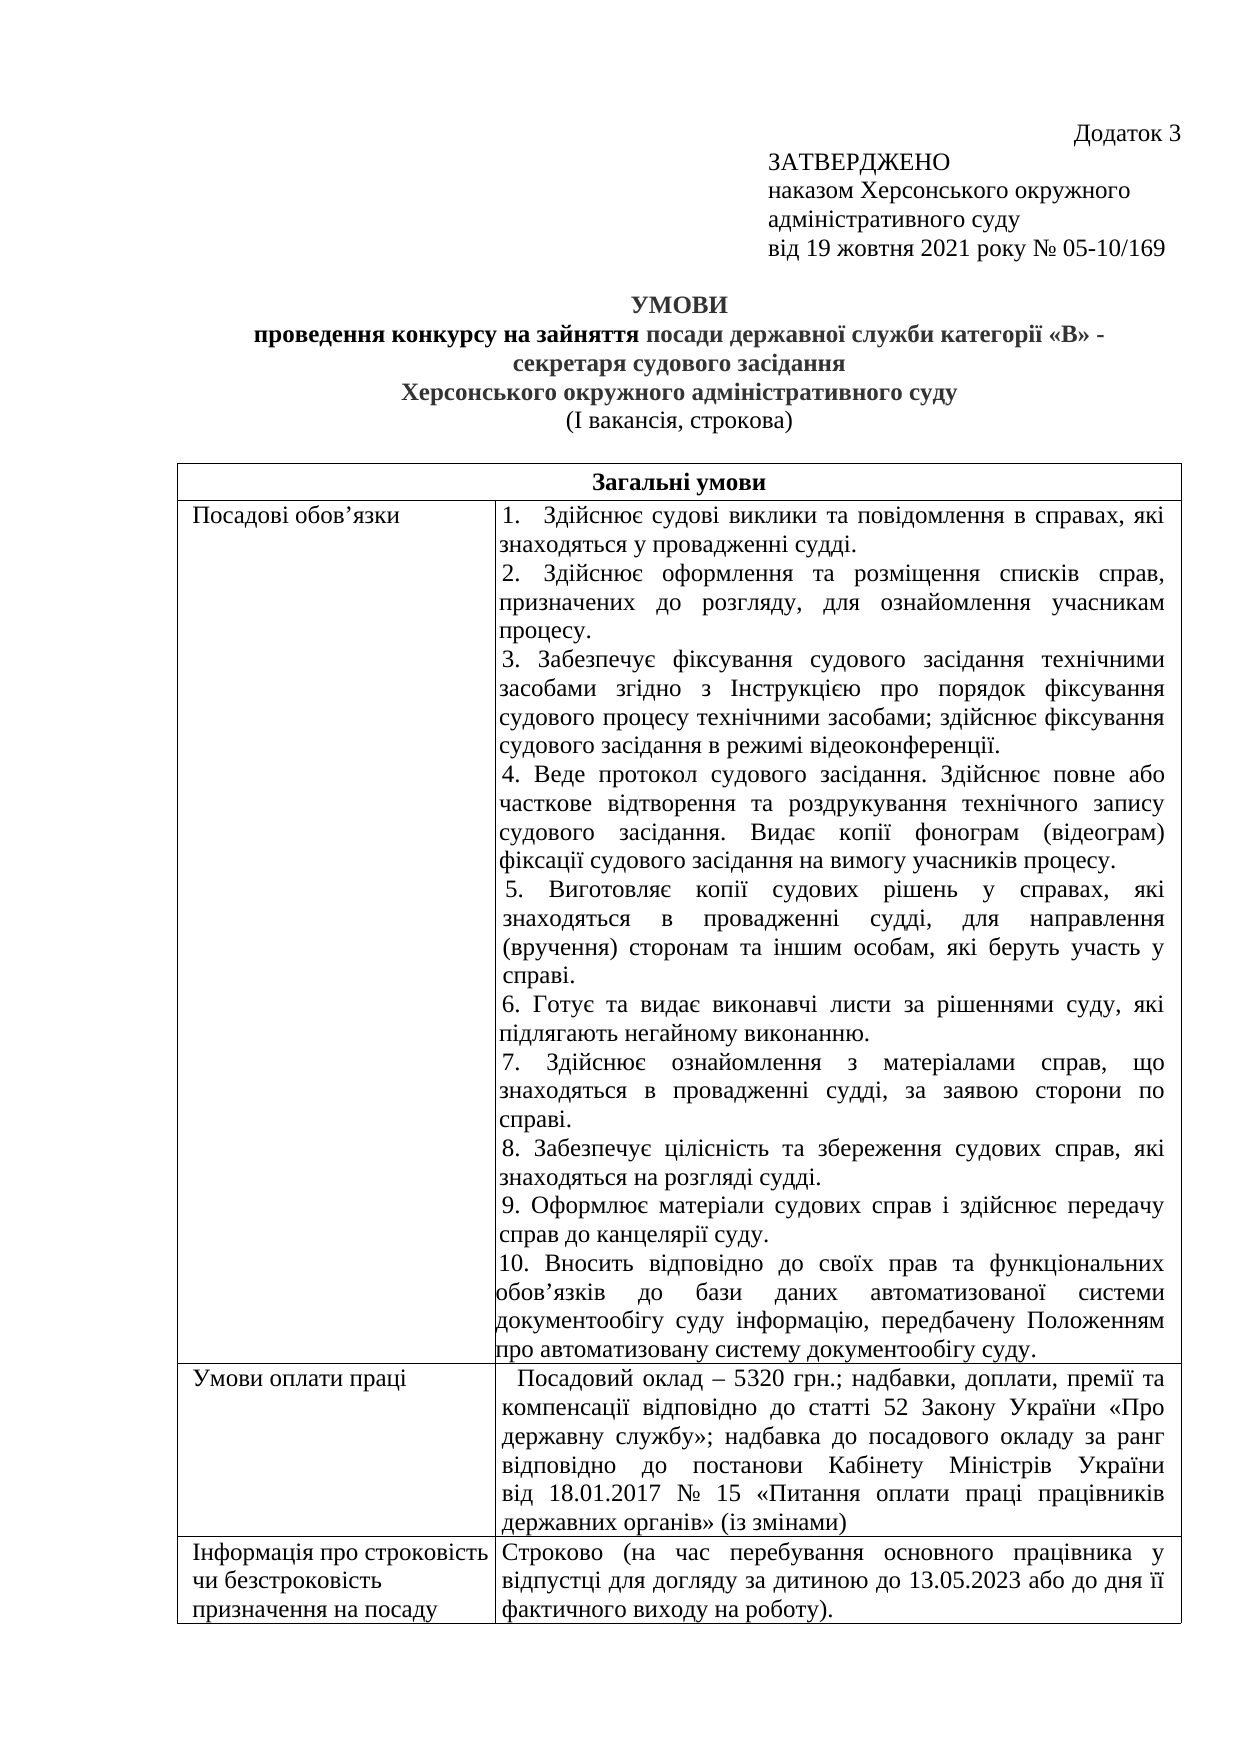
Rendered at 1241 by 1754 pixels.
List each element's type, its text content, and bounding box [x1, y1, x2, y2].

table_cell Посадовий оклад – 5320 грн.; надбавки, доплати, премії та компенсації відповідно до статті 52 Закону України «Про державну службу»; надбавка до посадового окладу за ранг відповідно до постанови Кабінету Міністрів України від 18.01.2017 № 15 «Питання оплати праці працівників державних органів» (із змінами) [496, 1364, 1181, 1536]
table_cell Здійснює судові виклики та повідомлення в справах, які знаходяться у провадженні судді. Здійснює оформлення та розміщення списків справ, призначених до розгляду, для ознайомлення учасникам процесу. 3. Забезпечує фіксування судового засідання технічними засобами згідно з Інструкцією про порядок фіксування судового процесу технічними засобами; здійснює фіксування судового засідання в режимі відеоконференції. 4. Веде протокол судового засідання. Здійснює повне або часткове відтворення та роздрукування технічного запису судового засідання. Видає копії фонограм (відеограм) фіксації судового засідання на вимогу учасників процесу. 5. Виготовляє копії судових рішень у справах, які знаходяться в провадженні судді, для направлення (вручення) сторонам та іншим особам, які беруть участь у справі. 6. Готує та видає виконавчі листи за рішеннями суду, які підлягають негайному виконанню. 7. Здійснює ознайомлення з матеріалами справ, що знаходяться в провадженні судді, за заявою сторони по справі. 8. Забезпечує цілісність та збереження судових справ, які знаходяться на розгляді судді. 9. Оформлює матеріали судових справ і здійснює передачу справ до канцелярії суду. 10. Вносить відповідно до своїх прав та функціональних обов’язків до бази даних автоматизованої системи документообігу суду інформацію, передбачену Положенням про автоматизовану систему документообігу суду. [496, 501, 1181, 1363]
table_cell Посадові обов’язки [178, 501, 495, 1363]
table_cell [496, 1537, 1181, 1623]
text Херсонського окружного адміністративного суду [177, 377, 1181, 406]
table_cell Умови оплати праці [178, 1364, 495, 1536]
text секретаря судового засідання [177, 348, 1181, 377]
table_header Загальні умови [178, 464, 1181, 500]
text (І вакансія, строкова) [177, 406, 1181, 434]
text ЗАТВЕРДЖЕНО наказом Херсонського окружного адміністративного суду [768, 147, 1181, 233]
text від 19 жовтня 2021 року № 05-10/169 [768, 233, 1181, 262]
text УМОВИ [177, 291, 1181, 319]
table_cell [178, 1537, 495, 1623]
text проведення конкурсу на зайняття посади державної служби категорії «В» - [177, 319, 1181, 348]
text Додаток 3 [783, 118, 1181, 147]
